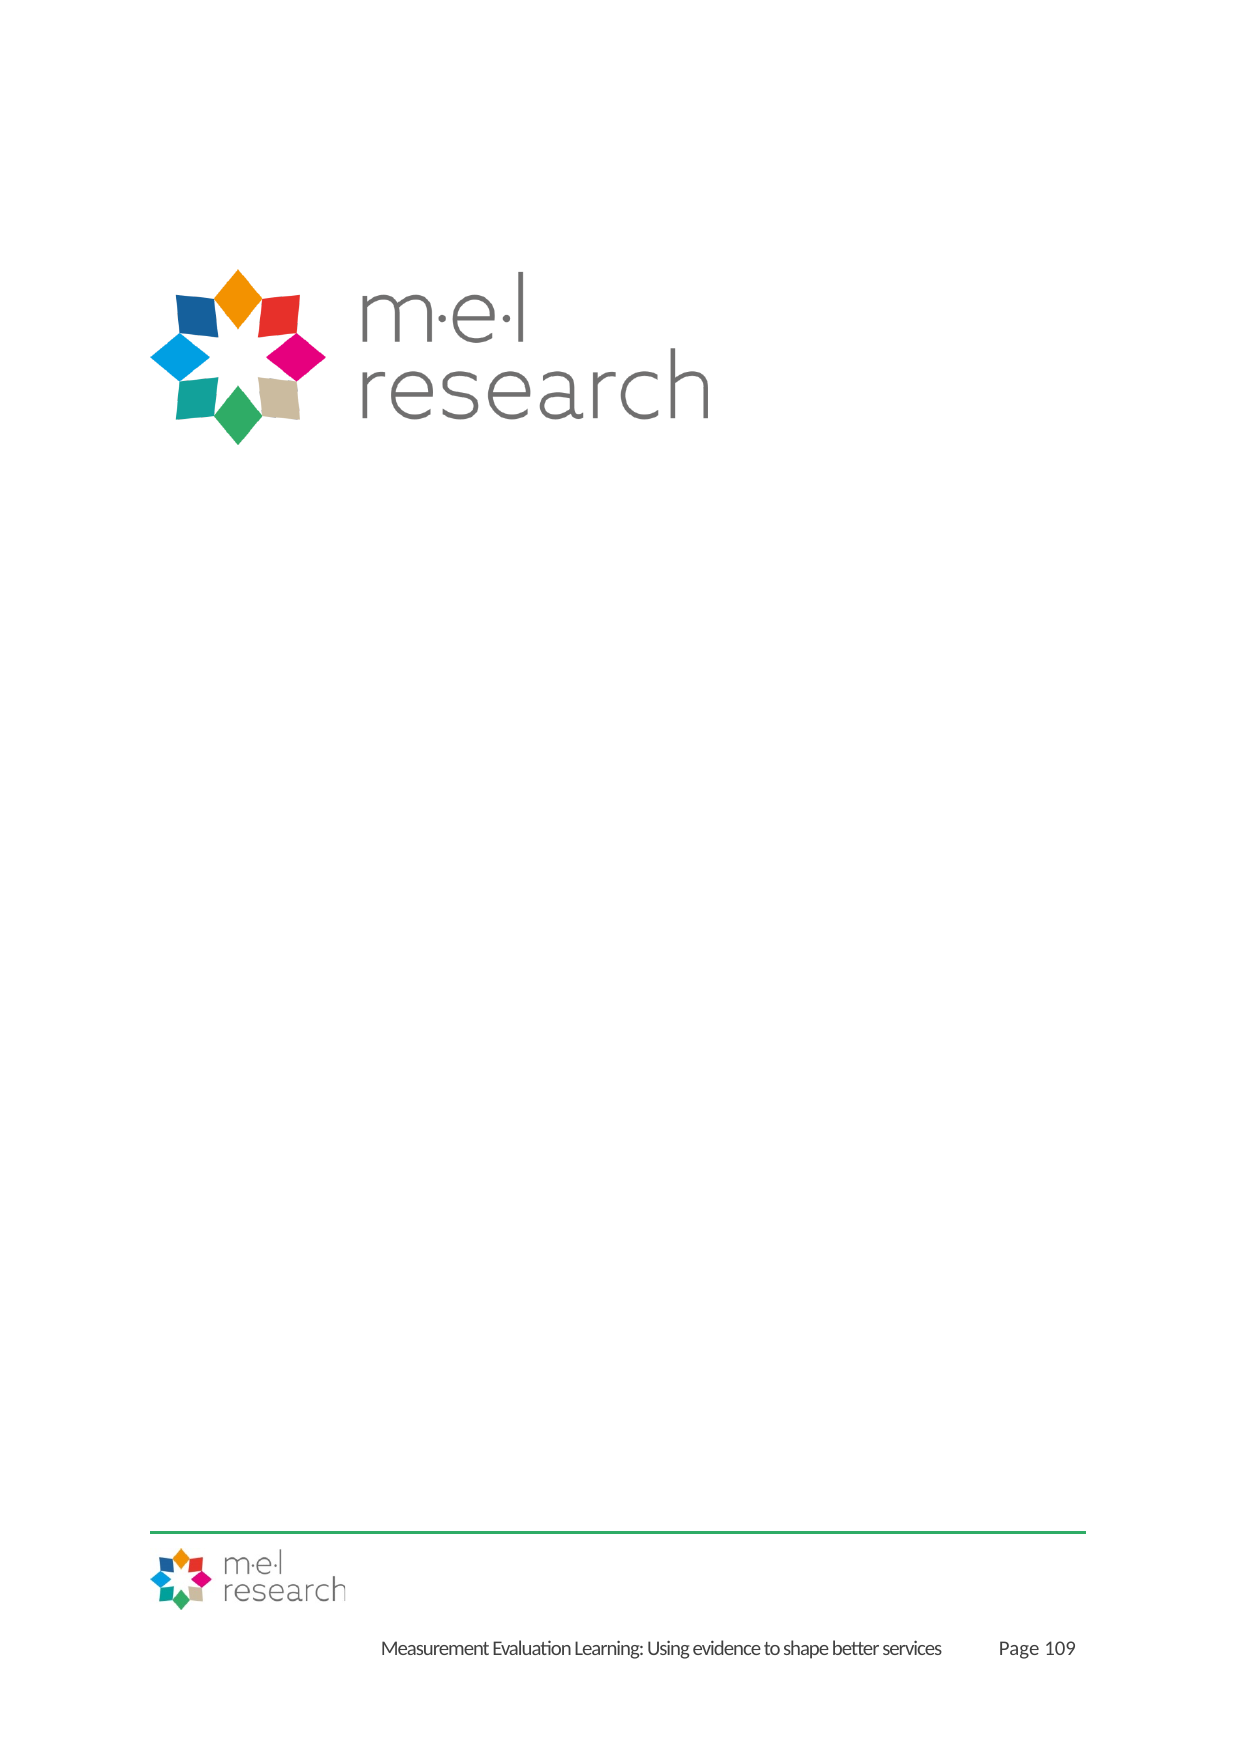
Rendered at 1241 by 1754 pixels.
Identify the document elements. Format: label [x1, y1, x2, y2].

picture [150, 269, 708, 445]
picture [150, 1548, 346, 1610]
